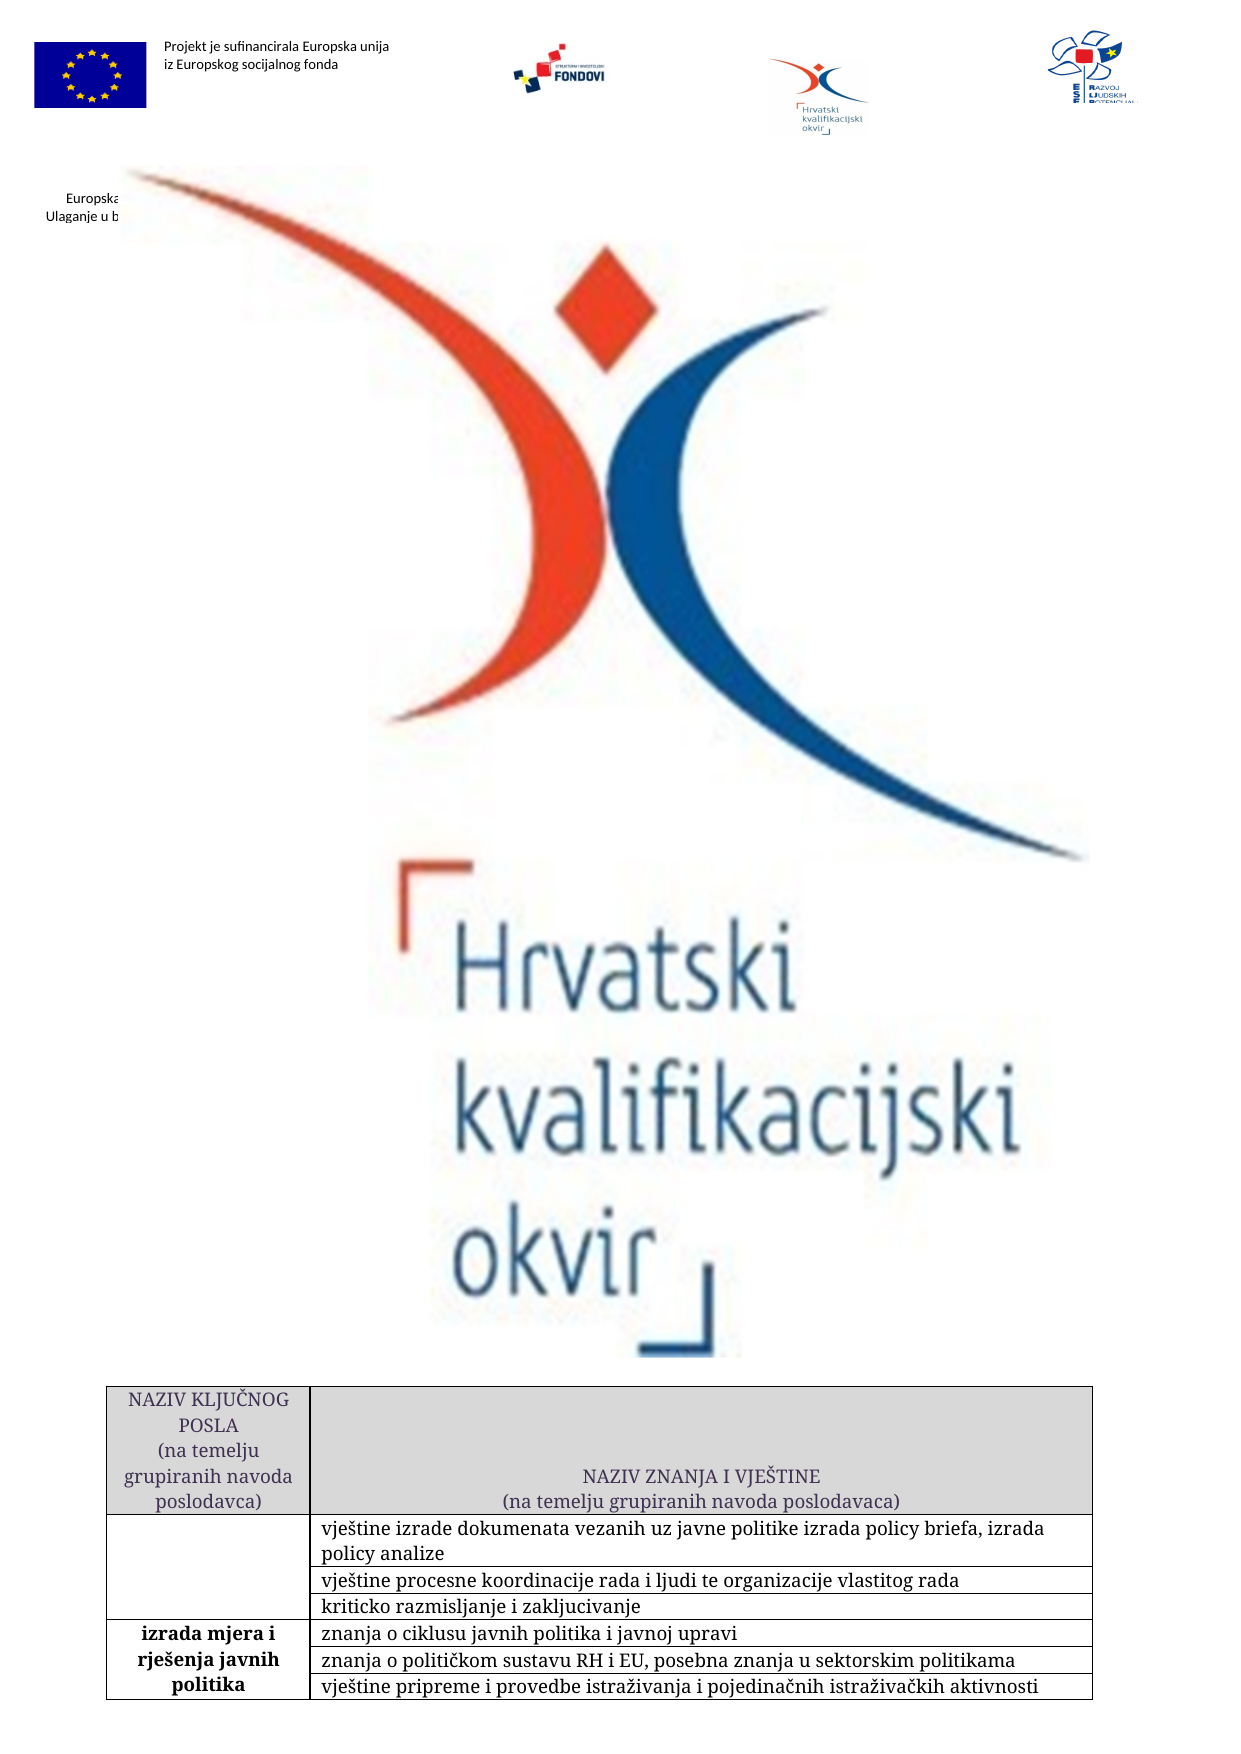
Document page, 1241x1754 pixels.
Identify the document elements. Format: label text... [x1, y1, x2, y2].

table_cell vještine procesne koordinacije rada i ljudi te organizacije vlastitog rada [311, 1567, 1092, 1593]
table_header NAZIV KLJUČNOG POSLA (na temelju grupiranih navoda poslodavca) [107, 1387, 309, 1514]
picture [767, 58, 869, 135]
picture [118, 163, 1093, 1361]
table_cell znanja o ciklusu javnih politika i javnoj upravi [311, 1620, 1092, 1646]
picture [34, 42, 147, 108]
table_cell vještine pripreme i provedbe istraživanja i pojedinačnih istraživačkih aktivnosti [311, 1674, 1092, 1699]
table_cell vještine izrade dokumenata vezanih uz javne politike izrada policy briefa, izrada policy analize [311, 1515, 1092, 1566]
table_cell znanja o političkom sustavu RH i EU, posebna znanja u sektorskim politikama [311, 1647, 1092, 1672]
table_cell kriticko razmisljanje i zakljucivanje [311, 1594, 1092, 1619]
table_header NAZIV ZNANJA I VJEŠTINE (na temelju grupiranih navoda poslodavaca) [311, 1387, 1092, 1514]
table_cell izrada mjera i rješenja javnih politika [107, 1620, 309, 1699]
picture [1046, 30, 1138, 102]
picture [503, 35, 612, 105]
